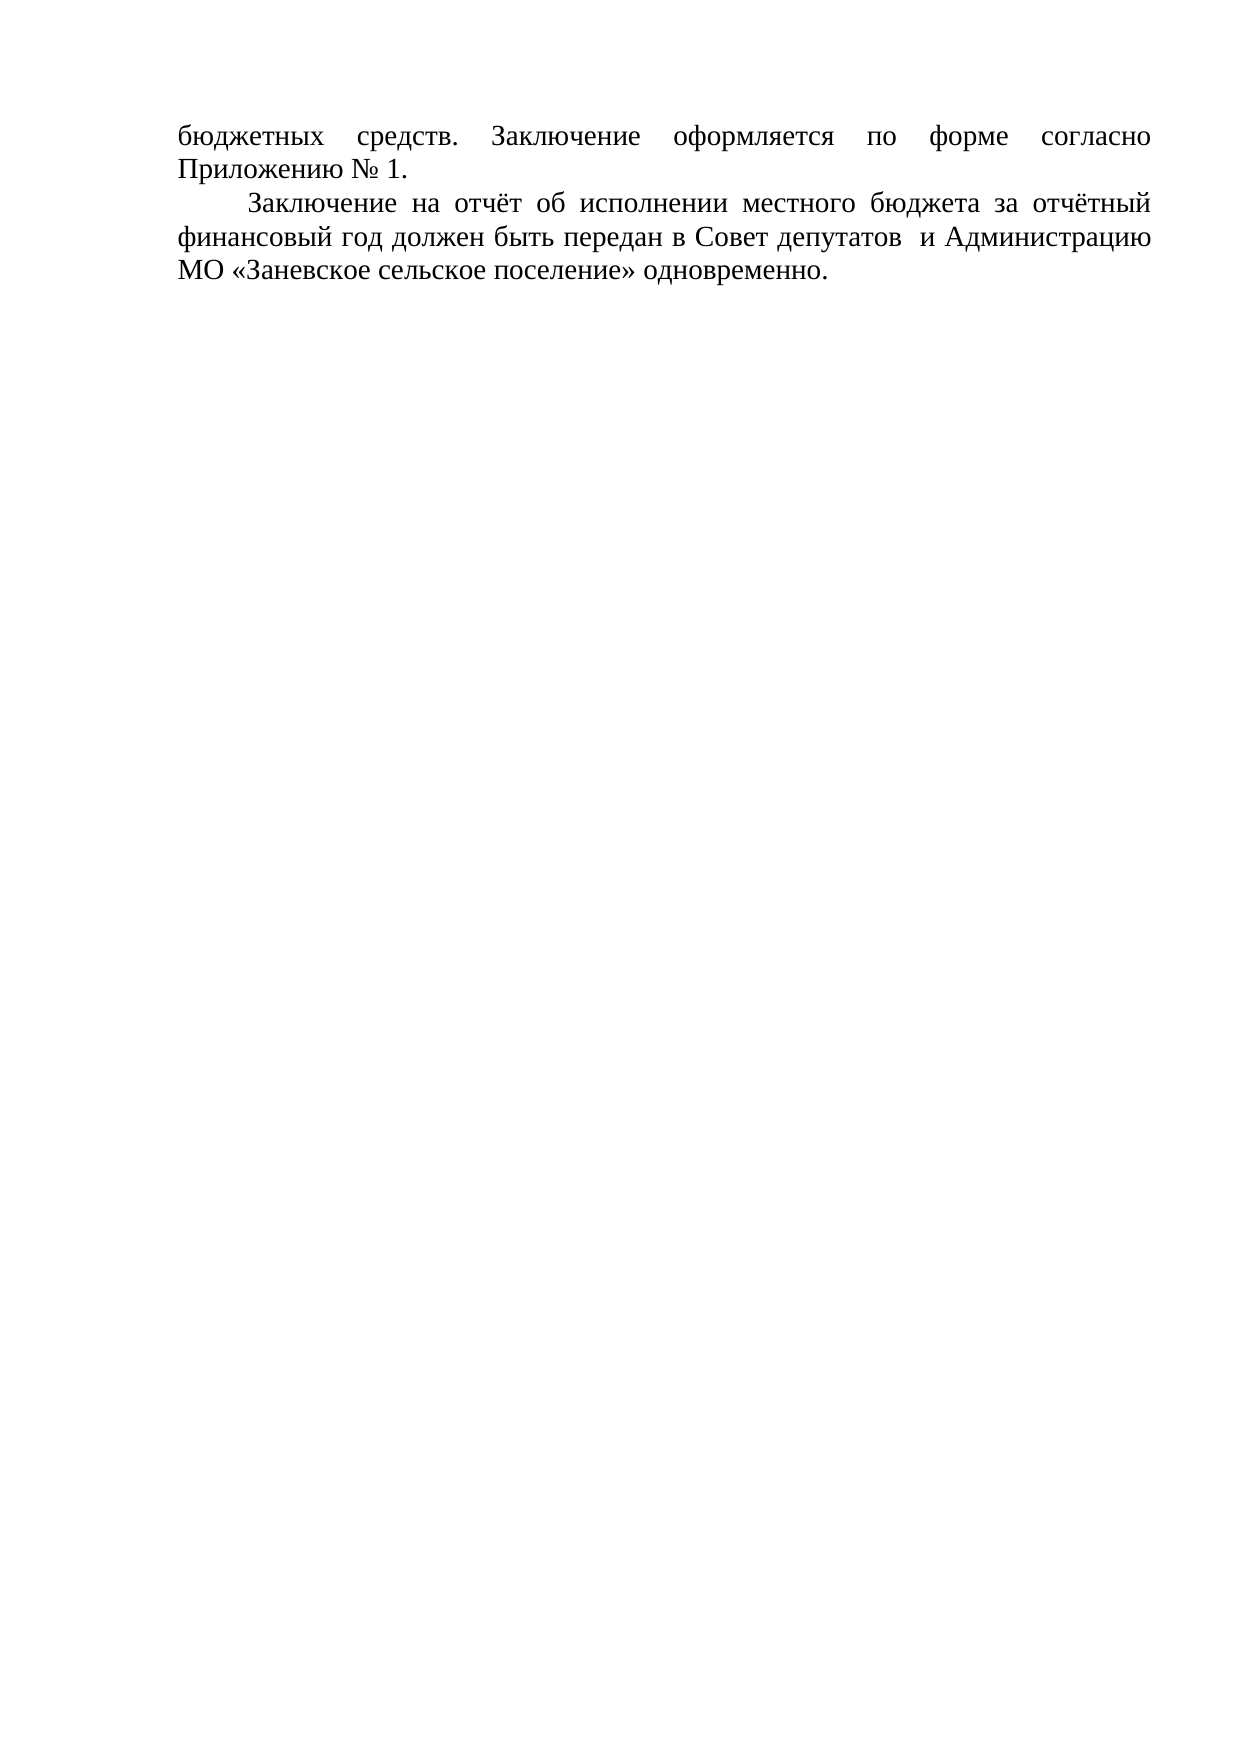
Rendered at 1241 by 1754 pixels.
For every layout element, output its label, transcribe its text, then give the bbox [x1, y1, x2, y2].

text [177, 118, 1152, 185]
text Заключение на отчёт об исполнении местного бюджета за отчётный финансовый год должен быть передан в Совет депутатов и Администрацию МО «Заневское сельское поселение» одновременно. [177, 185, 1152, 286]
